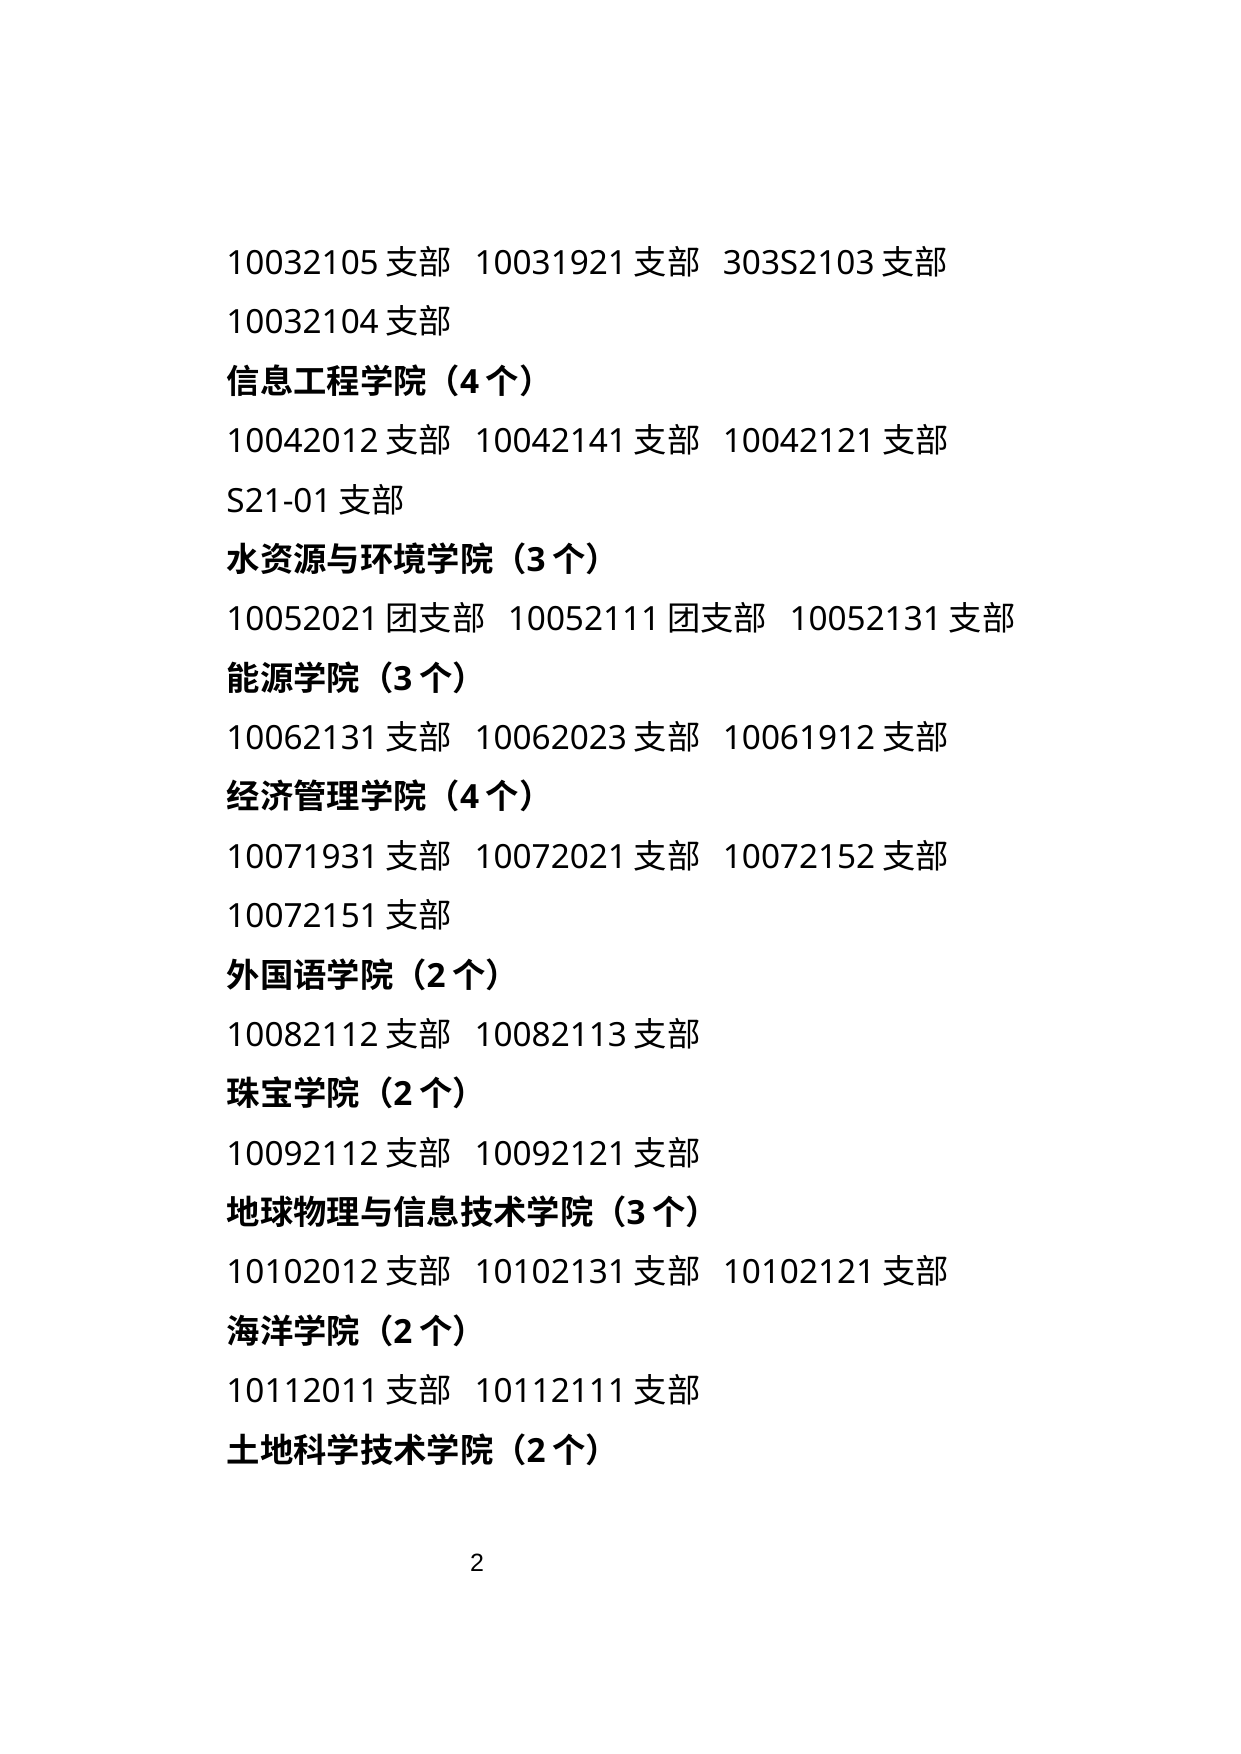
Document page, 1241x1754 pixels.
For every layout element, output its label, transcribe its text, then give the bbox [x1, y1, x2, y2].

text 10062131支部 10062023支部 10061912支部 [159, 702, 1081, 761]
text 10102012支部 10102131支部 10102121支部 [159, 1236, 1081, 1296]
text 珠宝学院（2个） [159, 1058, 1081, 1118]
text S21-01支部 [159, 464, 1081, 524]
text 能源学院（3个） [159, 643, 1081, 702]
text 10071931支部 10072021支部 10072152支部 [159, 821, 1081, 880]
text 水资源与环境学院（3个） [159, 524, 1081, 583]
text 土地科学技术学院（2个） [159, 1414, 1081, 1474]
text 10052021团支部 10052111团支部 10052131支部 [159, 583, 1081, 643]
text 10092112支部 10092121支部 [159, 1118, 1081, 1177]
text 10032105支部 10031921支部 303S2103支部 [159, 227, 1081, 286]
text 地球物理与信息技术学院（3个） [159, 1177, 1081, 1236]
text 信息工程学院（4个） [159, 346, 1081, 405]
text 外国语学院（2个） [159, 939, 1081, 999]
text 经济管理学院（4个） [159, 761, 1081, 821]
text 10032104支部 [159, 286, 1081, 346]
text 10042012支部 10042141支部 10042121支部 [159, 405, 1081, 464]
text 10082112支部 10082113支部 [159, 999, 1081, 1058]
text 10112011支部 10112111支部 [159, 1355, 1081, 1414]
text 10072151支部 [159, 880, 1081, 939]
text 海洋学院（2个） [159, 1296, 1081, 1355]
